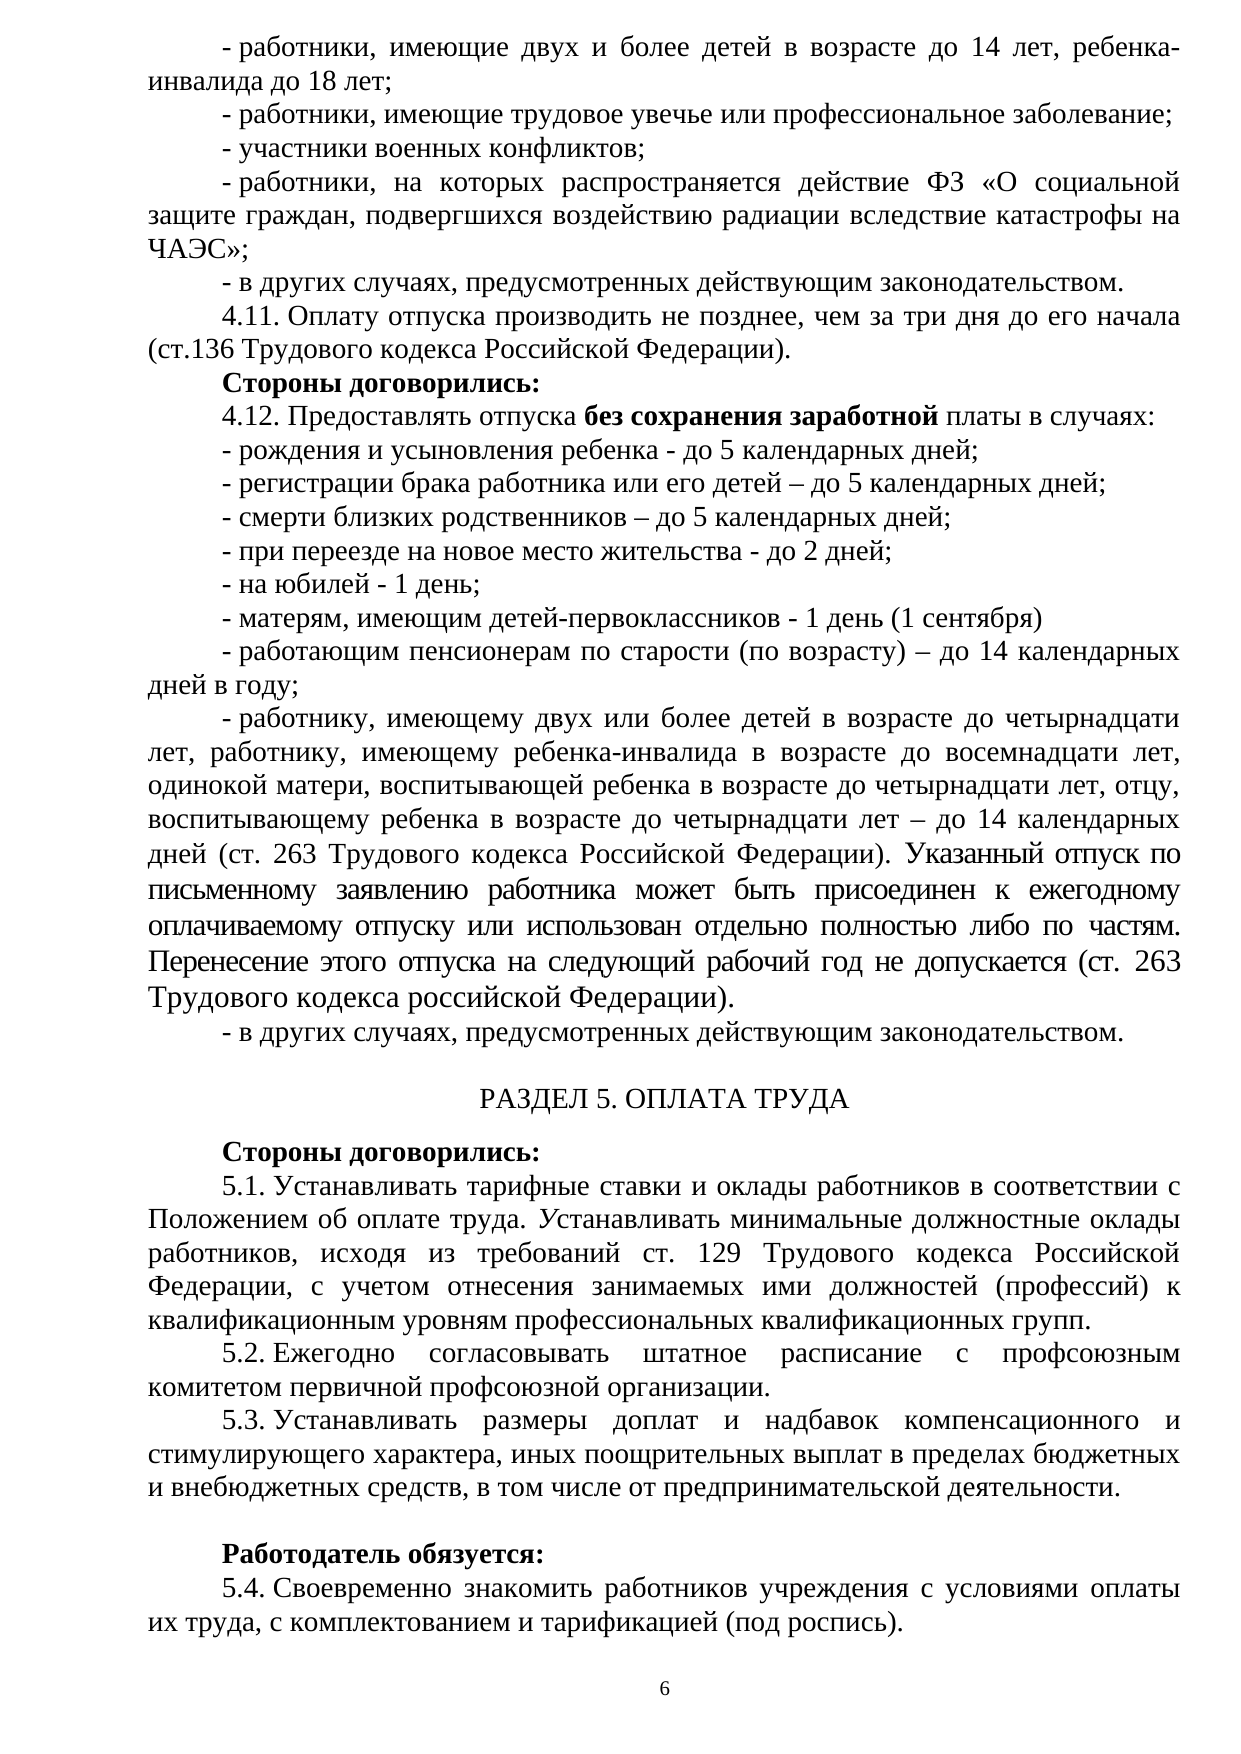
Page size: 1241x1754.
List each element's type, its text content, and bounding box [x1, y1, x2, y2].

text 5.1. Устанавливать тарифные ставки и оклады работников в соответствии с Положением об оплате труда. Устанавливать минимальные должностные оклады работников, исходя из требований ст. 129 Трудового кодекса Российской Федерации, с учетом отнесения занимаемых ими должностей (профессий) к квалификационным уровням профессиональных квалификационных групп. [148, 1168, 1181, 1335]
text 4.12. Предоставлять отпуска без сохранения заработной платы в случаях: [148, 398, 1181, 432]
text - рождения и усыновления ребенка - до 5 календарных дней; [148, 432, 1181, 466]
text 4.11. Оплату отпуска производить не позднее, чем за три дня до его начала (ст.136 Трудового кодекса Российской Федерации). [148, 298, 1181, 365]
text - на юбилей - 1 день; [148, 566, 1181, 600]
text - при переезде на новое место жительства - до 2 дней; [148, 533, 1181, 566]
text - работники, на которых распространяется действие ФЗ «О социальной защите граждан, подвергшихся воздействию радиации вследствие катастрофы на ЧАЭС»; [148, 164, 1181, 264]
text - смерти близких родственников – до 5 календарных дней; [148, 499, 1181, 533]
text Стороны договорились: [148, 1134, 1181, 1168]
text - матерям, имеющим детей-первоклассников - 1 день (1 сентября) [148, 600, 1181, 633]
text Стороны договорились: [148, 365, 1181, 398]
text - регистрации брака работника или его детей – до 5 календарных дней; [148, 466, 1181, 499]
text - работающим пенсионерам по старости (по возрасту) – до 14 календарных дней в году; [148, 633, 1181, 700]
text - участники военных конфликтов; [148, 130, 1181, 164]
text 5.3. Устанавливать размеры доплат и надбавок компенсационного и стимулирующего характера, иных поощрительных выплат в пределах бюджетных и внебюджетных средств, в том числе от предпринимательской деятельности. [148, 1402, 1181, 1503]
text - в других случаях, предусмотренных действующим законодательством. [148, 264, 1181, 298]
text Работодатель обязуется: [148, 1537, 1181, 1570]
text - работнику, имеющему двух или более детей в возрасте до четырнадцати лет, работнику, имеющему ребенка-инвалида в возрасте до восемнадцати лет, одинокой матери, воспитывающей ребенка в возрасте до четырнадцати лет, отцу, воспитывающему ребенка в возрасте до четырнадцати лет – до 14 календарных дней (ст. 263 Трудового кодекса Российской Федерации). Указанный отпуск по письменному заявлению работника может быть присоединен к ежегодному оплачиваемому отпуску или использован отдельно полностью либо по частям. Перенесение этого отпуска на следующий рабочий год не допускается (ст. 263 Трудового кодекса российской Федерации). [148, 700, 1181, 1014]
text - в других случаях, предусмотренных действующим законодательством. [148, 1014, 1181, 1048]
text - работники, имеющие двух и более детей в возрасте до 14 лет, ребенка-инвалида до 18 лет; [148, 29, 1181, 97]
text 5.2. Ежегодно согласовывать штатное расписание с профсоюзным комитетом первичной профсоюзной организации. [148, 1335, 1181, 1402]
text 5.4. Своевременно знакомить работников учреждения с условиями оплаты их труда, с комплектованием и тарификацией (под роспись). [148, 1570, 1181, 1637]
text - работники, имеющие трудовое увечье или профессиональное заболевание; [148, 97, 1181, 130]
text РАЗДЕЛ 5. ОПЛАТА ТРУДА [148, 1081, 1181, 1115]
